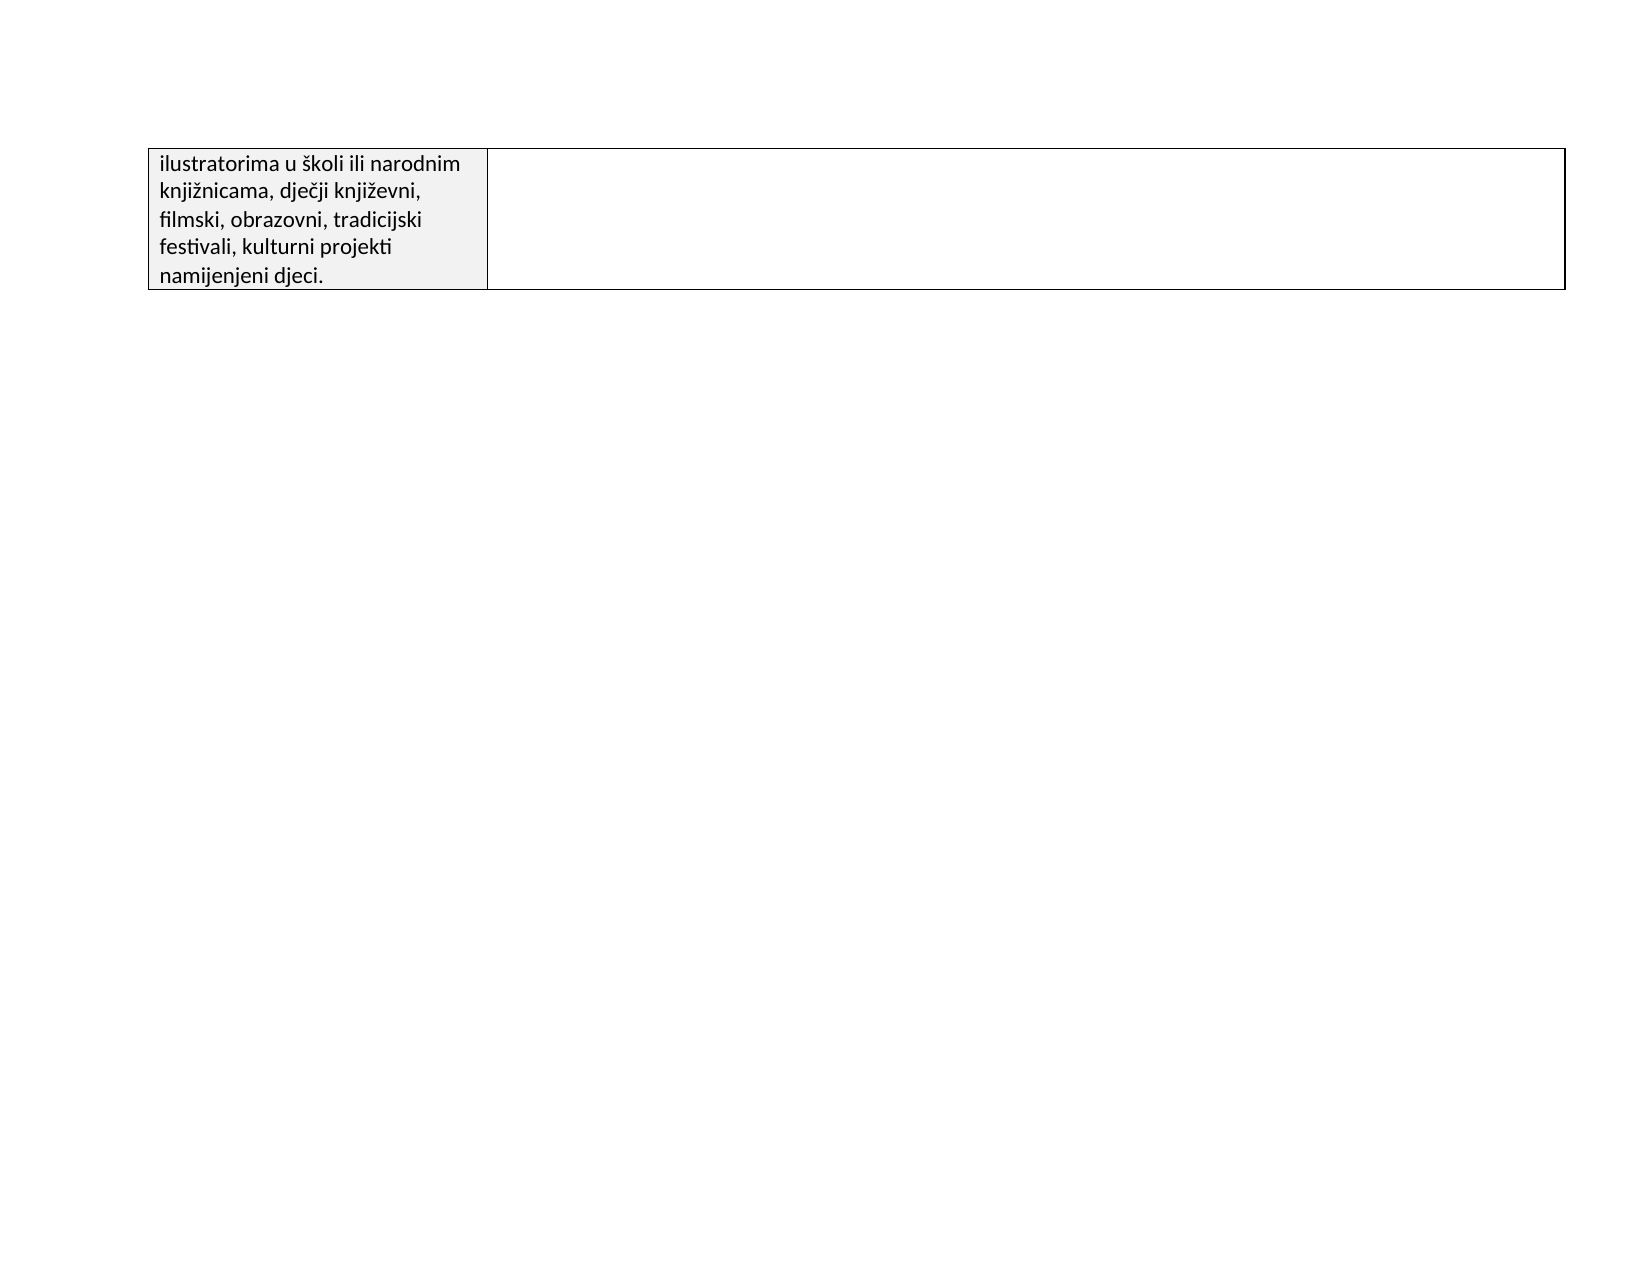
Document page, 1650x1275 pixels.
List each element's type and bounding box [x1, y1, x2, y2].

table_cell [149, 149, 487, 289]
table_cell [488, 149, 1564, 289]
